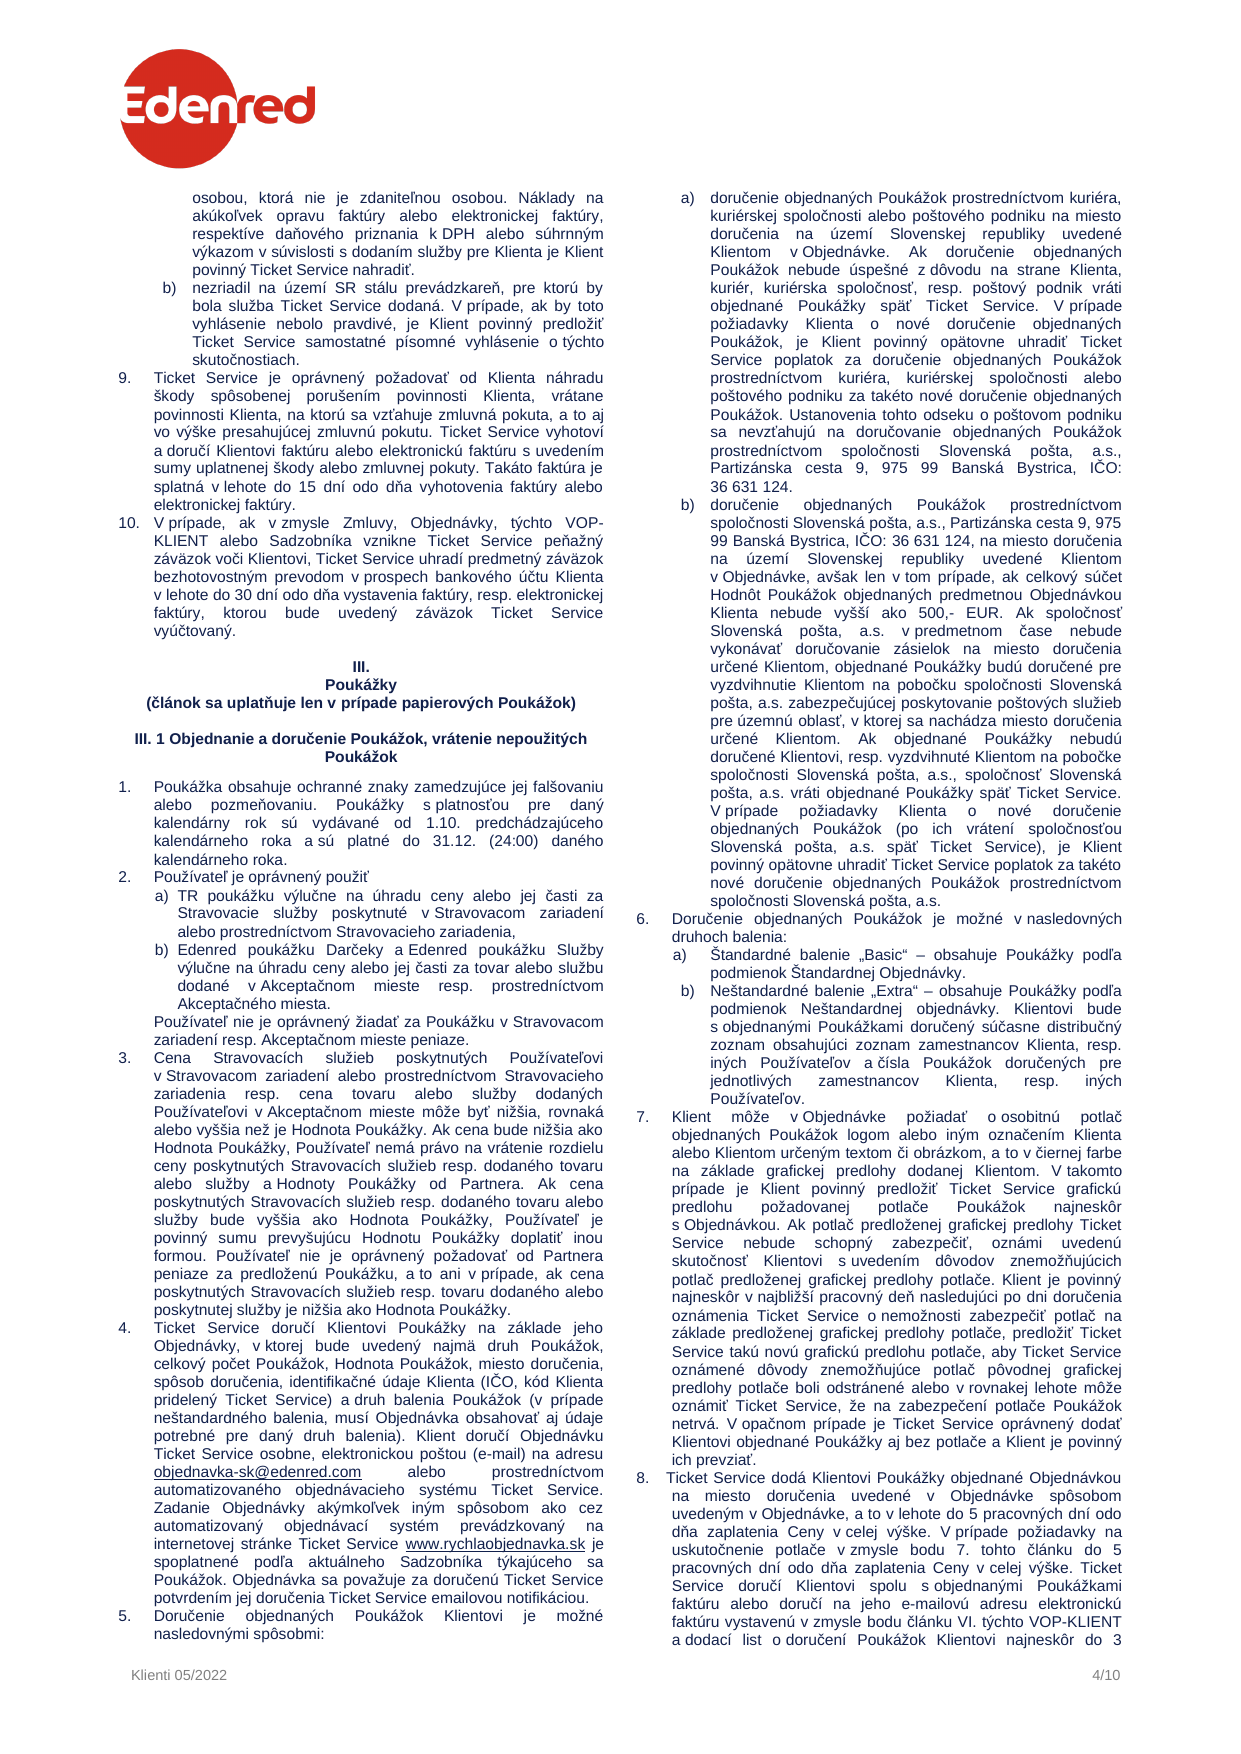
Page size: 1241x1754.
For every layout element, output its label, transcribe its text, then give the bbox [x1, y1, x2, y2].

list Edenred poukážku Darčeky a Edenred poukážku Služby výlučne na úhradu ceny alebo jej časti za tovar alebo službu dodané v Akceptačnom mieste resp. prostredníctvom Akceptačného miesta. [154, 940, 604, 1012]
text Používateľ nie je oprávnený žiadať za Poukážku v Stravovacom zariadení resp. Akceptačnom mieste peniaze. [118, 1012, 604, 1048]
list Klient môže v Objednávke požiadať o osobitnú potlač objednaných Poukážok logom alebo iným označením Klienta alebo Klientom určeným textom či obrázkom, a to v čiernej farbe na základe grafickej predlohy dodanej Klientom. V takomto prípade je Klient povinný predložiť Ticket Service grafickú predlohu požadovanej potlače Poukážok najneskôr s Objednávkou. Ak potlač predloženej grafickej predlohy Ticket Service nebude schopný zabezpečiť, oznámi uvedenú skutočnosť Klientovi s uvedením dôvodov znemožňujúcich potlač predloženej grafickej predlohy potlače. Klient je povinný najneskôr v najbližší pracovný deň nasledujúci po dni doručenia oznámenia Ticket Service o nemožnosti zabezpečiť potlač na základe predloženej grafickej predlohy potlače, predložiť Ticket Service takú novú grafickú predlohu potlače, aby Ticket Service oznámené dôvody znemožňujúce potlač pôvodnej grafickej predlohy potlače boli odstránené alebo v rovnakej lehote môže oznámiť Ticket Service, že na zabezpečení potlače Poukážok netrvá. V opačnom prípade je Ticket Service oprávnený dodať Klientovi objednané Poukážky aj bez potlače a Klient je povinný ich prevziať. [636, 1108, 1122, 1468]
text (článok sa uplatňuje len v prípade papierových Poukážok) [118, 693, 604, 712]
picture [112, 41, 323, 176]
list Ticket Service doručí Klientovi Poukážky na základe jeho Objednávky, v ktorej bude uvedený najmä druh Poukážok, celkový počet Poukážok, Hodnota Poukážok, miesto doručenia, spôsob doručenia, identifikačné údaje Klienta (IČO, kód Klienta pridelený Ticket Service) a druh balenia Poukážok (v prípade neštandardného balenia, musí Objednávka obsahovať aj údaje potrebné pre daný druh balenia). Klient doručí Objednávku Ticket Service osobne, elektronickou poštou (e-mail) na adresu objednavka-sk@edenred.com alebo prostredníctvom automatizovaného objednávacieho systému Ticket Service. Zadanie Objednávky akýmkoľvek iným spôsobom ako cez automatizovaný objednávací systém prevádzkovaný na internetovej stránke Ticket Service www.rychlaobjednavka.sk je spoplatnené podľa aktuálneho Sadzobníka týkajúceho sa Poukážok. Objednávka sa považuje za doručenú Ticket Service potvrdením jej doručenia Ticket Service emailovou notifikáciou. [118, 1319, 604, 1607]
list V prípade, ak v zmysle Zmluvy, Objednávky, týchto VOP-KLIENT alebo Sadzobníka vznikne Ticket Service peňažný záväzok voči Klientovi, Ticket Service uhradí predmetný záväzok bezhotovostným prevodom v prospech bankového účtu Klienta v lehote do 30 dní odo dňa vystavenia faktúry, resp. elektronickej faktúry, ktorou bude uvedený záväzok Ticket Service vyúčtovaný. [118, 513, 604, 639]
list Neštandardné balenie „Extra“ – obsahuje Poukážky podľa podmienok Neštandardnej objednávky. Klientovi bude s objednanými Poukážkami doručený súčasne distribučný zoznam obsahujúci zoznam zamestnancov Klienta, resp. iných Používateľov a čísla Poukážok doručených pre jednotlivých zamestnancov Klienta, resp. iných Používateľov. [681, 982, 1122, 1108]
list TR poukážku výlučne na úhradu ceny alebo jej časti za Stravovacie služby poskytnuté v Stravovacom zariadení alebo prostredníctvom Stravovacieho zariadenia, [154, 886, 604, 940]
list Používateľ je oprávnený použiť [118, 868, 604, 886]
list doručenie objednaných Poukážok prostredníctvom spoločnosti Slovenská pošta, a.s., Partizánska cesta 9, 975 99 Banská Bystrica, IČO: 36 631 124, na miesto doručenia na území Slovenskej republiky uvedené Klientom v Objednávke, avšak len v tom prípade, ak celkový súčet Hodnôt Poukážok objednaných predmetnou Objednávkou Klienta nebude vyšší ako 500,- EUR. Ak spoločnosť Slovenská pošta, a.s. v predmetnom čase nebude vykonávať doručovanie zásielok na miesto doručenia určené Klientom, objednané Poukážky budú doručené pre vyzdvihnutie Klientom na pobočku spoločnosti Slovenská pošta, a.s. zabezpečujúcej poskytovanie poštových služieb pre územnú oblasť, v ktorej sa nachádza miesto doručenia určené Klientom. Ak objednané Poukážky nebudú doručené Klientovi, resp. vyzdvihnuté Klientom na pobočke spoločnosti Slovenská pošta, a.s., spoločnosť Slovenská pošta, a.s. vráti objednané Poukážky späť Ticket Service. V prípade požiadavky Klienta o nové doručenie objednaných Poukážok (po ich vrátení spoločnosťou Slovenská pošta, a.s. späť Ticket Service), je Klient povinný opätovne uhradiť Ticket Service poplatok za takéto nové doručenie objednaných Poukážok prostredníctvom spoločnosti Slovenská pošta, a.s. [681, 495, 1122, 910]
list Ticket Service je oprávnený požadovať od Klienta náhradu škody spôsobenej porušením povinnosti Klienta, vrátane povinnosti Klienta, na ktorú sa vzťahuje zmluvná pokuta, a to aj vo výške presahujúcej zmluvnú pokutu. Ticket Service vyhotoví a doručí Klientovi faktúru alebo elektronickú faktúru s uvedením sumy uplatnenej škody alebo zmluvnej pokuty. Takáto faktúra je splatná v lehote do 15 dní odo dňa vyhotovenia faktúry alebo elektronickej faktúry. [118, 369, 604, 513]
list Doručenie objednaných Poukážok je možné v nasledovných druhoch balenia: [636, 910, 1122, 946]
list Štandardné balenie „Basic“ – obsahuje Poukážky podľa podmienok Štandardnej Objednávky. [673, 946, 1122, 982]
list doručenie objednaných Poukážok prostredníctvom kuriéra, kuriérskej spoločnosti alebo poštového podniku na miesto doručenia na území Slovenskej republiky uvedené Klientom v Objednávke. Ak doručenie objednaných Poukážok nebude úspešné z dôvodu na strane Klienta, kuriér, kuriérska spoločnosť, resp. poštový podnik vráti objednané Poukážky späť Ticket Service. V prípade požiadavky Klienta o nové doručenie objednaných Poukážok, je Klient povinný opätovne uhradiť Ticket Service poplatok za doručenie objednaných Poukážok prostredníctvom kuriéra, kuriérskej spoločnosti alebo poštového podniku za takéto nové doručenie objednaných Poukážok. Ustanovenia tohto odseku o poštovom podniku sa nevzťahujú na doručovanie objednaných Poukážok prostredníctvom spoločnosti Slovenská pošta, a.s., Partizánska cesta 9, 975 99 Banská Bystrica, IČO: 36 631 124. [681, 189, 1122, 495]
text III. 1 Objednanie a doručenie Poukážok, vrátenie nepoužitých Poukážok [118, 729, 604, 766]
text III. Poukážky [118, 657, 604, 693]
list Doručenie objednaných Poukážok Klientovi je možné nasledovnými spôsobmi: [118, 1607, 604, 1643]
list Poukážka obsahuje ochranné znaky zamedzujúce jej falšovaniu alebo pozmeňovaniu. Poukážky s platnosťou pre daný kalendárny rok sú vydávané od 1.10. predchádzajúceho kalendárneho roka a sú platné do 31.12. (24:00) daného kalendárneho roka. [118, 778, 604, 868]
list nezriadil na území SR stálu prevádzkareň, pre ktorú by bola služba Ticket Service dodaná. V prípade, ak by toto vyhlásenie nebolo pravdivé, je Klient povinný predložiť Ticket Service samostatné písomné vyhlásenie o týchto skutočnostiach. [162, 279, 604, 369]
list Cena Stravovacích služieb poskytnutých Používateľovi v Stravovacom zariadení alebo prostredníctvom Stravovacieho zariadenia resp. cena tovaru alebo služby dodaných Používateľovi v Akceptačnom mieste môže byť nižšia, rovnaká alebo vyššia než je Hodnota Poukážky. Ak cena bude nižšia ako Hodnota Poukážky, Používateľ nemá právo na vrátenie rozdielu ceny poskytnutých Stravovacích služieb resp. dodaného tovaru alebo služby a Hodnoty Poukážky od Partnera. Ak cena poskytnutých Stravovacích služieb resp. dodaného tovaru alebo služby bude vyššia ako Hodnota Poukážky, Používateľ je povinný sumu prevyšujúcu Hodnotu Poukážky doplatiť inou formou. Používateľ nie je oprávnený požadovať od Partnera peniaze za predloženú Poukážku, a to ani v prípade, ak cena poskytnutých Stravovacích služieb resp. tovaru dodaného alebo poskytnutej služby je nižšia ako Hodnota Poukážky. [118, 1048, 604, 1319]
